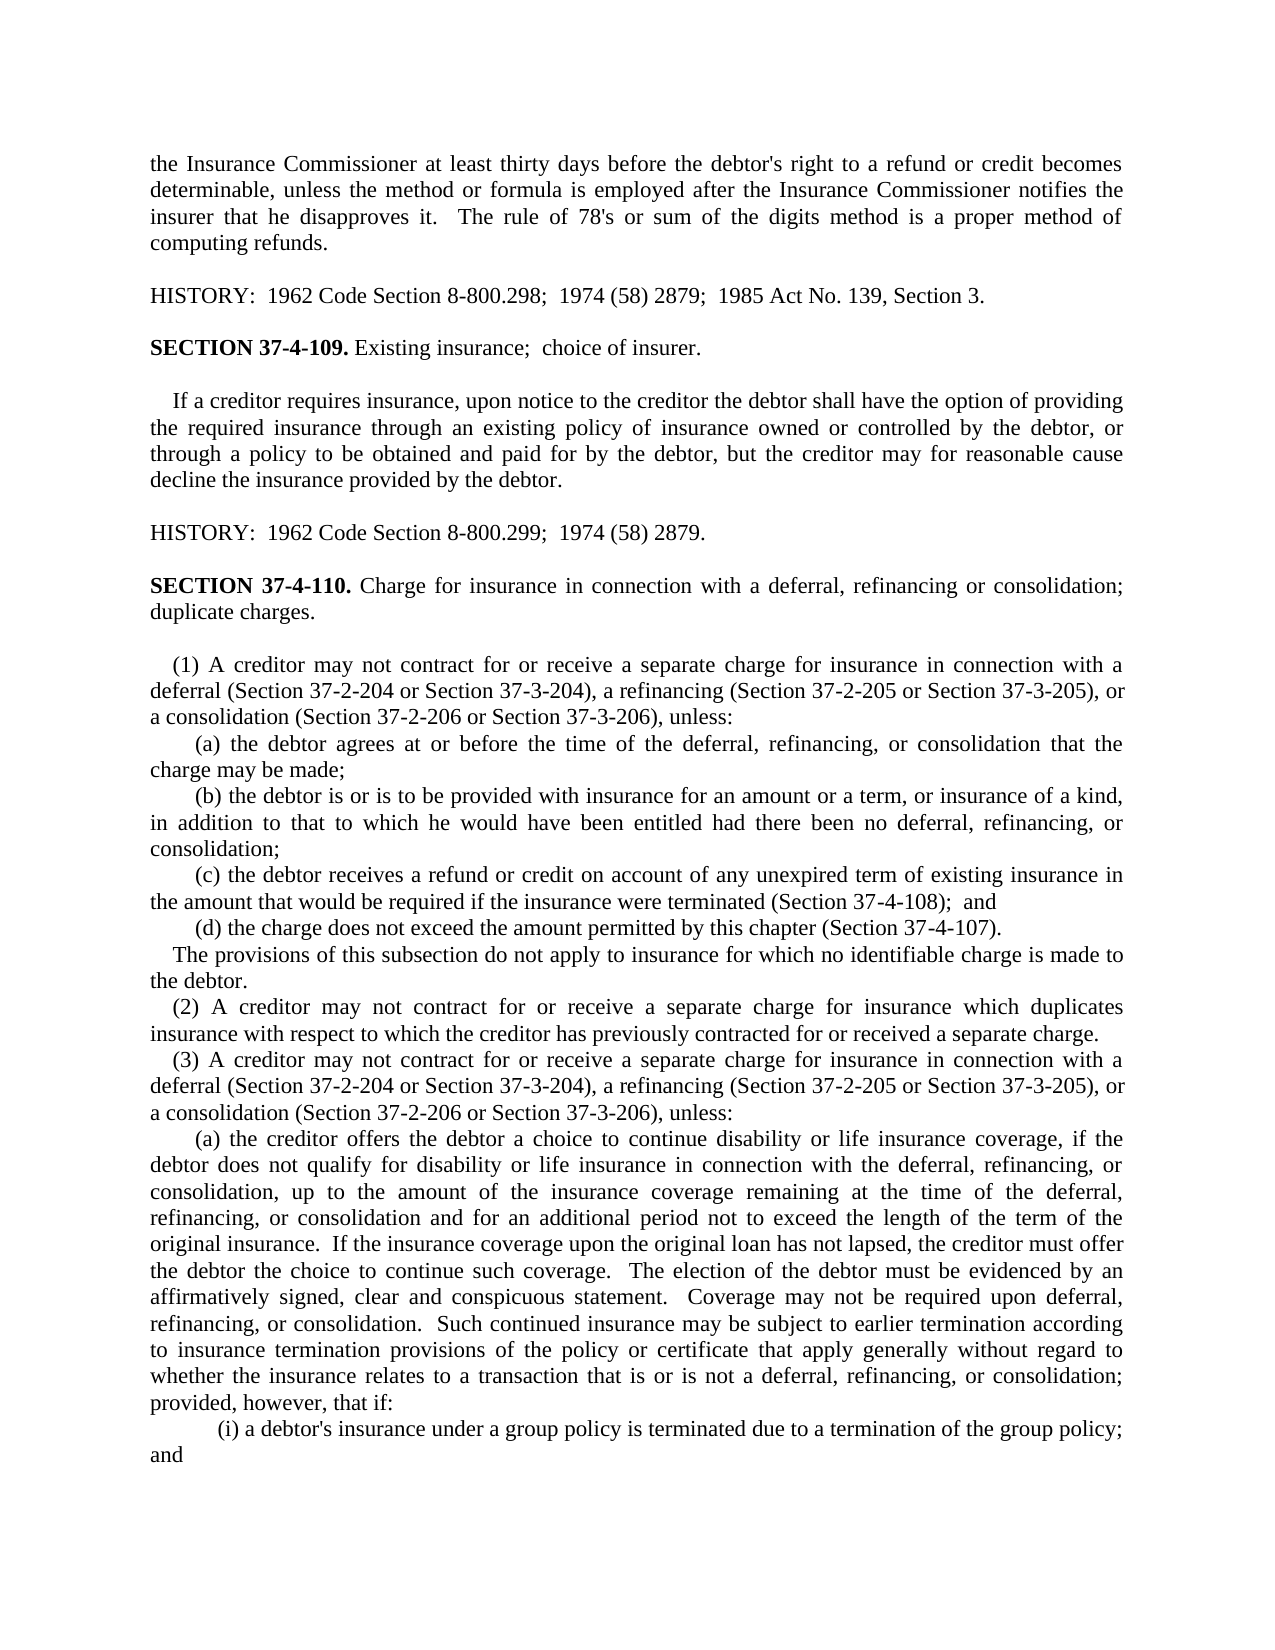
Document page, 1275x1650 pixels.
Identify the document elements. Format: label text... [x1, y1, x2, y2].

text (1) A creditor may not contract for or receive a separate charge for insurance in connection with a deferral (Section 37-2-204 or Section 37-3-204), a refinancing (Section 37-2-205 or Section 37-3-205), or a consolidation (Section 37-2-206 or Section 37-3-206), unless: [150, 651, 1125, 730]
text (d) the charge does not exceed the amount permitted by this chapter (Section 37-4-107). [150, 914, 1125, 941]
text HISTORY: 1962 Code Section 8-800.298; 1974 (58) 2879; 1985 Act No. 139, Section 3. [150, 282, 1125, 308]
text (3) A creditor may not contract for or receive a separate charge for insurance in connection with a deferral (Section 37-2-204 or Section 37-3-204), a refinancing (Section 37-2-205 or Section 37-3-205), or a consolidation (Section 37-2-206 or Section 37-3-206), unless: [150, 1046, 1125, 1125]
text The provisions of this subsection do not apply to insurance for which no identifiable charge is made to the debtor. [150, 941, 1125, 993]
text If a creditor requires insurance, upon notice to the creditor the debtor shall have the option of providing the required insurance through an existing policy of insurance owned or controlled by the debtor, or through a policy to be obtained and paid for by the debtor, but the creditor may for reasonable cause decline the insurance provided by the debtor. [150, 387, 1125, 493]
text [150, 150, 1125, 255]
text (a) the debtor agrees at or before the time of the deferral, refinancing, or consolidation that the charge may be made; [150, 730, 1125, 782]
text (c) the debtor receives a refund or credit on account of any unexpired term of existing insurance in the amount that would be required if the insurance were terminated (Section 37-4-108); and [150, 862, 1125, 914]
text SECTION 37-4-109. Existing insurance; choice of insurer. [150, 334, 1125, 361]
text (a) the creditor offers the debtor a choice to continue disability or life insurance coverage, if the debtor does not qualify for disability or life insurance in connection with the deferral, refinancing, or consolidation, up to the amount of the insurance coverage remaining at the time of the deferral, refinancing, or consolidation and for an additional period not to exceed the length of the term of the original insurance. If the insurance coverage upon the original loan has not lapsed, the creditor must offer the debtor the choice to continue such coverage. The election of the debtor must be evidenced by an affirmatively signed, clear and conspicuous statement. Coverage may not be required upon deferral, refinancing, or consolidation. Such continued insurance may be subject to earlier termination according to insurance termination provisions of the policy or certificate that apply generally without regard to whether the insurance relates to a transaction that is or is not a deferral, refinancing, or consolidation; provided, however, that if: [150, 1125, 1125, 1415]
text (2) A creditor may not contract for or receive a separate charge for insurance which duplicates insurance with respect to which the creditor has previously contracted for or received a separate charge. [150, 993, 1125, 1046]
text SECTION 37-4-110. Charge for insurance in connection with a deferral, refinancing or consolidation; duplicate charges. [150, 572, 1125, 624]
text HISTORY: 1962 Code Section 8-800.299; 1974 (58) 2879. [150, 519, 1125, 545]
text (i) a debtor's insurance under a group policy is terminated due to a termination of the group policy; and [150, 1415, 1125, 1468]
text (b) the debtor is or is to be provided with insurance for an amount or a term, or insurance of a kind, in addition to that to which he would have been entitled had there been no deferral, refinancing, or consolidation; [150, 782, 1125, 862]
